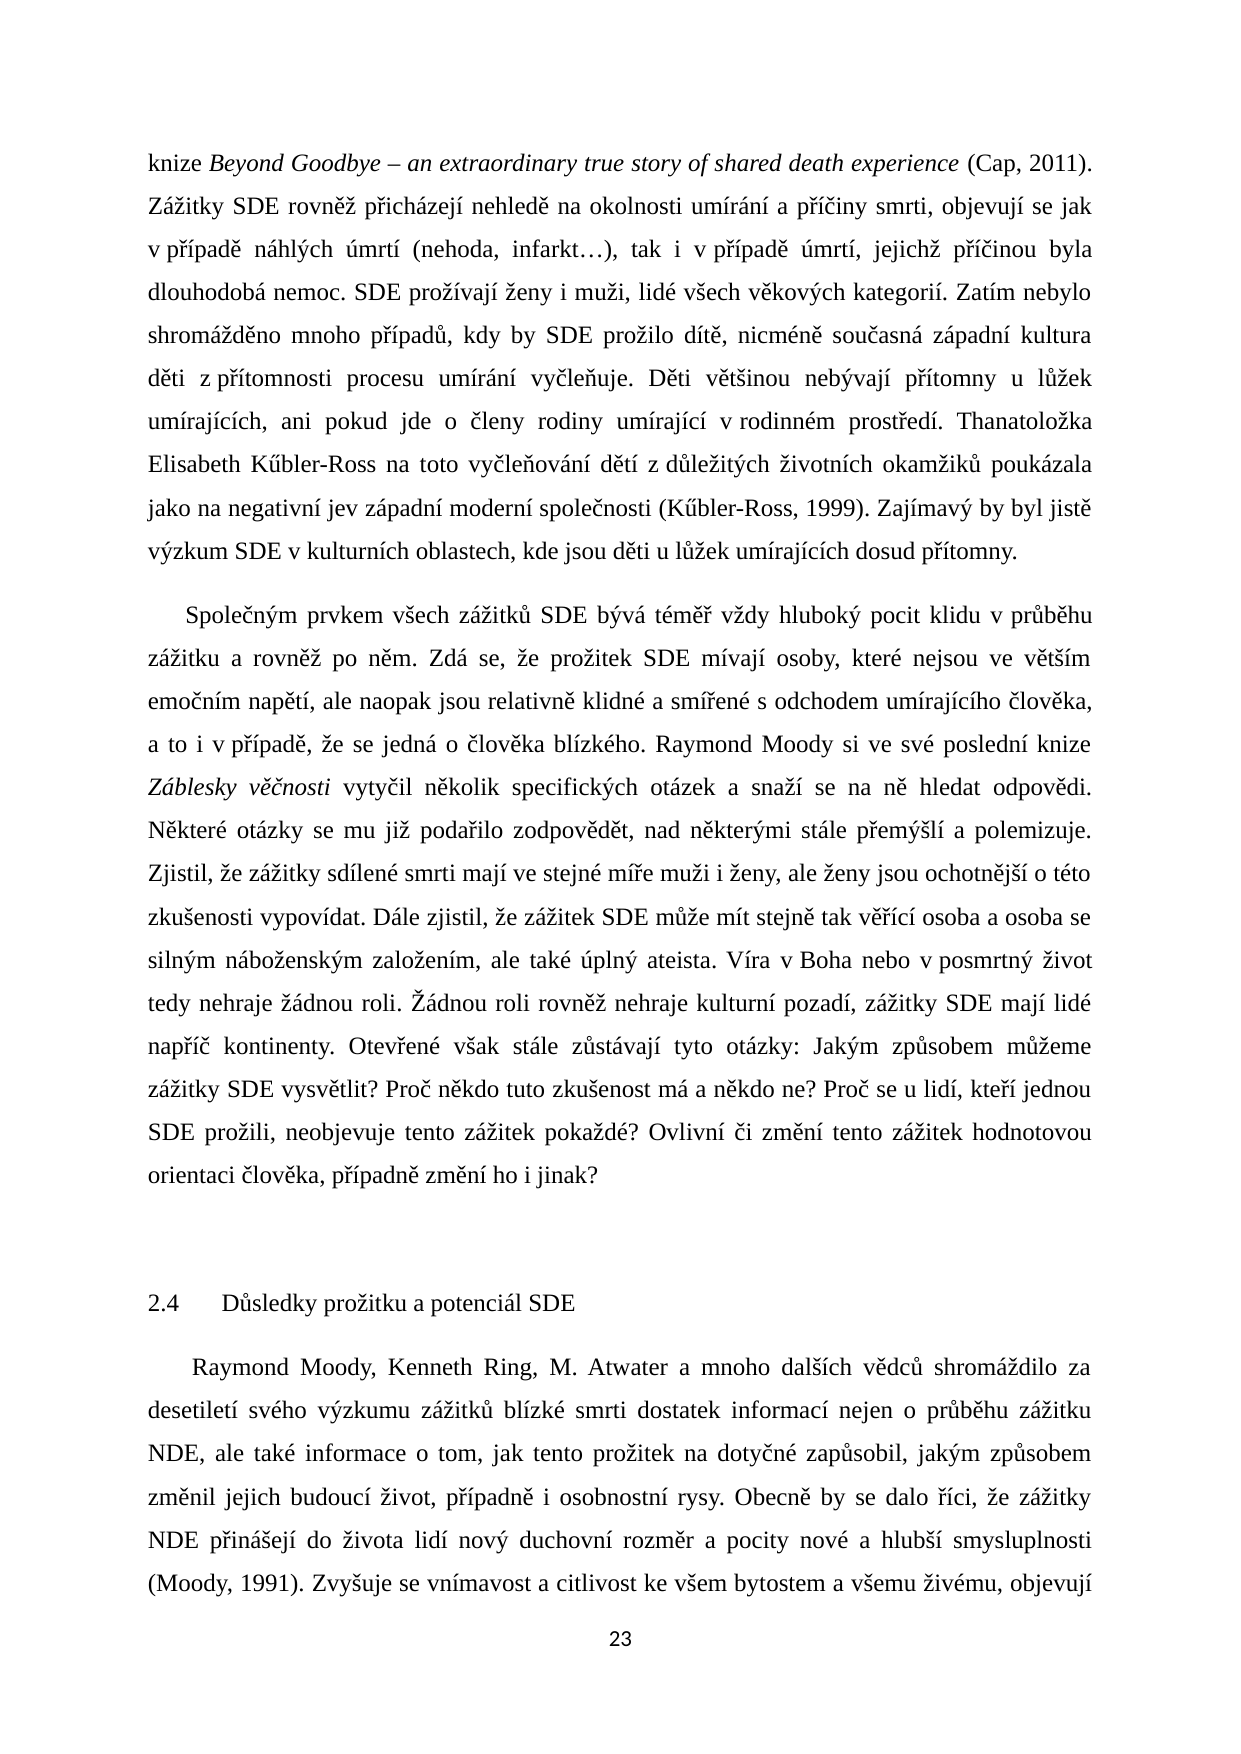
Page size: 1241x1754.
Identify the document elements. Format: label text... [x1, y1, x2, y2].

text Společným prvkem všech zážitků SDE bývá téměř vždy hluboký pocit klidu v průběhu zážitku a rovněž po něm. Zdá se, že prožitek SDE mívají osoby, které nejsou ve větším emočním napětí, ale naopak jsou relativně klidné a smířené s odchodem umírajícího člověka, a to i v případě, že se jedná o člověka blízkého. Raymond Moody si ve své poslední knize Záblesky věčnosti vytyčil několik specifických otázek a snaží se na ně hledat odpovědi. Některé otázky se mu již podařilo zodpovědět, nad některými stále přemýšlí a polemizuje. Zjistil, že zážitky sdílené smrti mají ve stejné míře muži i ženy, ale ženy jsou ochotnější o této zkušenosti vypovídat. Dále zjistil, že zážitek SDE může mít stejně tak věřící osoba a osoba se silným náboženským založením, ale také úplný ateista. Víra v Boha nebo v posmrtný život tedy nehraje žádnou roli. Žádnou roli rovněž nehraje kulturní pozadí, zážitky SDE mají lidé napříč kontinenty. Otevřené však stále zůstávají tyto otázky: Jakým způsobem můžeme zážitky SDE vysvětlit? Proč někdo tuto zkušenost má a někdo ne? Proč se u lidí, kteří jednou SDE prožili, neobjevuje tento zážitek pokaždé? Ovlivní či změní tento zážitek hodnotovou orientaci člověka, případně změní ho i jinak? [148, 600, 1093, 1189]
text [148, 148, 1093, 564]
text 2.4 Důsledky prožitku a potenciál SDE [148, 1288, 1093, 1317]
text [148, 1352, 1093, 1597]
